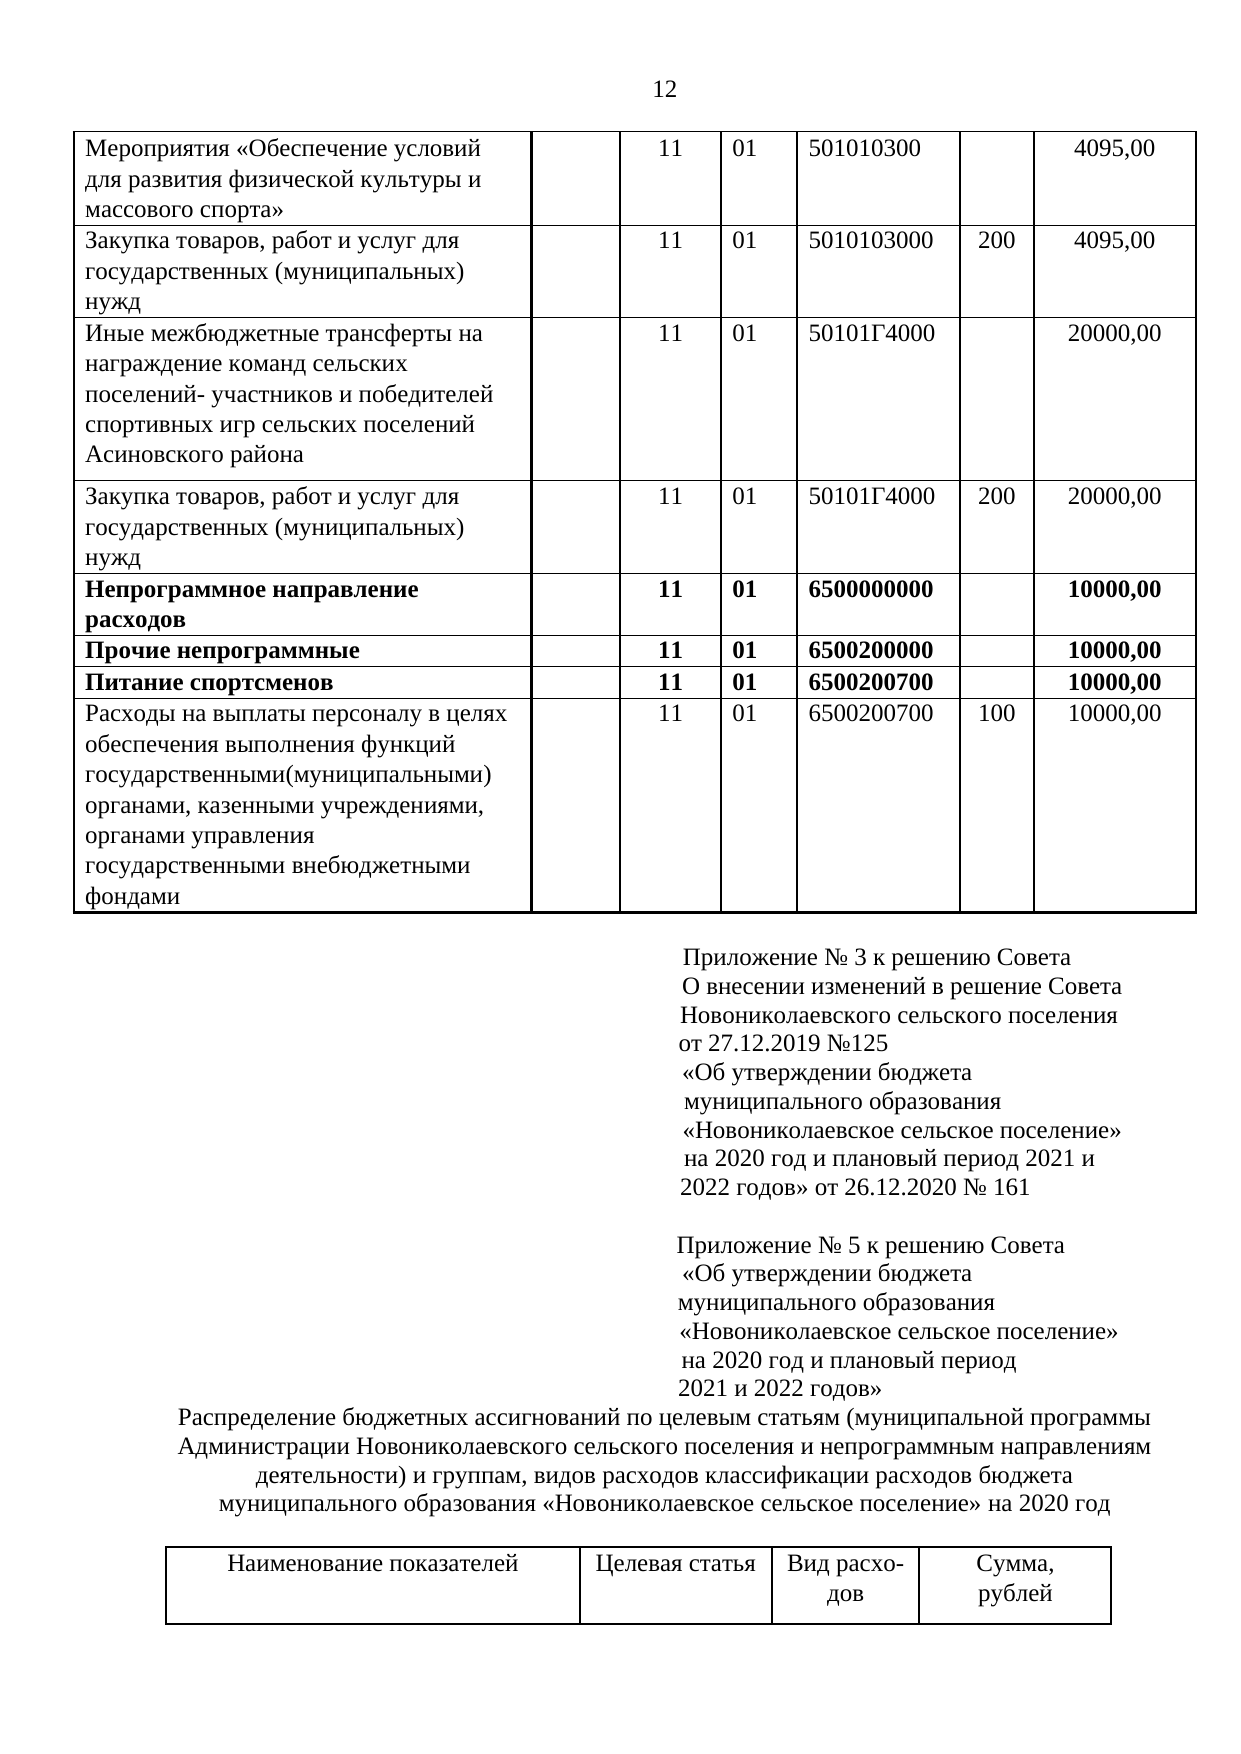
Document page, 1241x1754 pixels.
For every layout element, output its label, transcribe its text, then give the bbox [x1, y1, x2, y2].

table_cell 50101Г4000 [798, 318, 959, 480]
table_cell Расходы на выплаты персоналу в целях обеспечения выполнения функций государственными(муниципальными) органами, казенными учреждениями, органами управления государственными внебюджетными фондами [75, 699, 530, 911]
table_cell 6500000000 [798, 574, 959, 634]
table_cell [533, 481, 619, 573]
text на 2020 год и плановый период [177, 1345, 1152, 1373]
table_cell [533, 132, 619, 224]
table_cell [961, 132, 1033, 224]
text «Новониколаевское сельское поселение» [177, 1115, 1152, 1143]
table_cell 01 [722, 481, 796, 573]
table_cell 100 [961, 699, 1033, 911]
table_cell [533, 699, 619, 911]
text «Об утверждении бюджета [177, 1057, 1152, 1086]
text «Новониколаевское сельское поселение» [177, 1316, 1152, 1345]
text 2022 годов» от 26.12.2020 № 161 [177, 1172, 1152, 1201]
table_cell 10000,00 [1035, 667, 1195, 697]
table_cell Прочие непрограммные [75, 636, 530, 666]
table_cell [961, 318, 1033, 480]
table_cell 11 [621, 667, 720, 697]
table_cell Иные межбюджетные трансферты на награждение команд сельских поселений- участников и победителей спортивных игр сельских поселений Асиновского района [75, 318, 530, 480]
table_cell [533, 636, 619, 666]
table_cell 4095,00 [1035, 226, 1195, 317]
table_cell 11 [621, 318, 720, 480]
table_cell [533, 226, 619, 317]
table_cell 6500200700 [798, 667, 959, 697]
table_cell [961, 574, 1033, 634]
table_cell 11 [621, 636, 720, 666]
table_cell 01 [722, 318, 796, 480]
text Новониколаевского сельского поселения [177, 1000, 1152, 1028]
table_cell 01 [722, 636, 796, 666]
table_cell 10000,00 [1035, 636, 1195, 666]
text Распределение бюджетных ассигнований по целевым статьям (муниципальной программы Администрации Новониколаевского сельского поселения и непрограммным направлениям деятельности) и группам, видов расходов классификации расходов бюджета муниципального образования «Новониколаевское сельское поселение» на 2020 год [177, 1402, 1152, 1517]
table_cell 01 [722, 226, 796, 317]
text муниципального образования [177, 1086, 1152, 1115]
table_cell 4095,00 [1035, 132, 1195, 224]
table_cell 11 [621, 574, 720, 634]
table_cell 01 [722, 667, 796, 697]
table_cell [533, 574, 619, 634]
table_cell 20000,00 [1035, 318, 1195, 480]
table_cell Закупка товаров, работ и услуг для государственных (муниципальных) нужд [75, 481, 530, 573]
table_cell 200 [961, 226, 1033, 317]
table_cell 11 [621, 699, 720, 911]
text 2021 и 2022 годов» [177, 1373, 1152, 1402]
table_cell Закупка товаров, работ и услуг для государственных (муниципальных) нужд [75, 226, 530, 317]
table_cell [961, 636, 1033, 666]
table_cell 01 [722, 132, 796, 224]
table_cell 200 [961, 481, 1033, 573]
table_header Сумма, рублей [920, 1548, 1110, 1623]
table_cell 11 [621, 132, 720, 224]
table_cell 50101Г4000 [798, 481, 959, 573]
table_cell Непрограммное направление расходов [75, 574, 530, 634]
table_cell [533, 318, 619, 480]
text Приложение № 3 к решению Совета [177, 942, 1152, 971]
table_header Вид расхо-дов [773, 1548, 918, 1623]
table_cell Мероприятия «Обеспечение условий для развития физической культуры и массового спорта» [75, 132, 530, 224]
text от 27.12.2019 №125 [177, 1028, 1152, 1057]
table_cell 6500200700 [798, 699, 959, 911]
text Приложение № 5 к решению Совета [177, 1230, 1152, 1258]
table_cell 11 [621, 226, 720, 317]
table_cell 6500200000 [798, 636, 959, 666]
text «Об утверждении бюджета [177, 1258, 1152, 1287]
table_cell 01 [722, 574, 796, 634]
table_cell 11 [621, 481, 720, 573]
text на 2020 год и плановый период 2021 и [177, 1143, 1152, 1172]
table_header Наименование показателей [167, 1548, 579, 1623]
table_cell 20000,00 [1035, 481, 1195, 573]
table_cell 01 [722, 699, 796, 911]
table_cell Питание спортсменов [75, 667, 530, 697]
table_cell 501010300 [798, 132, 959, 224]
table_cell [961, 667, 1033, 697]
table_cell 10000,00 [1035, 574, 1195, 634]
text О внесении изменений в решение Совета [177, 971, 1152, 1000]
table_cell [533, 667, 619, 697]
table_cell 10000,00 [1035, 699, 1195, 911]
text муниципального образования [177, 1287, 1152, 1316]
table_cell 5010103000 [798, 226, 959, 317]
table_header Целевая статья [581, 1548, 771, 1623]
